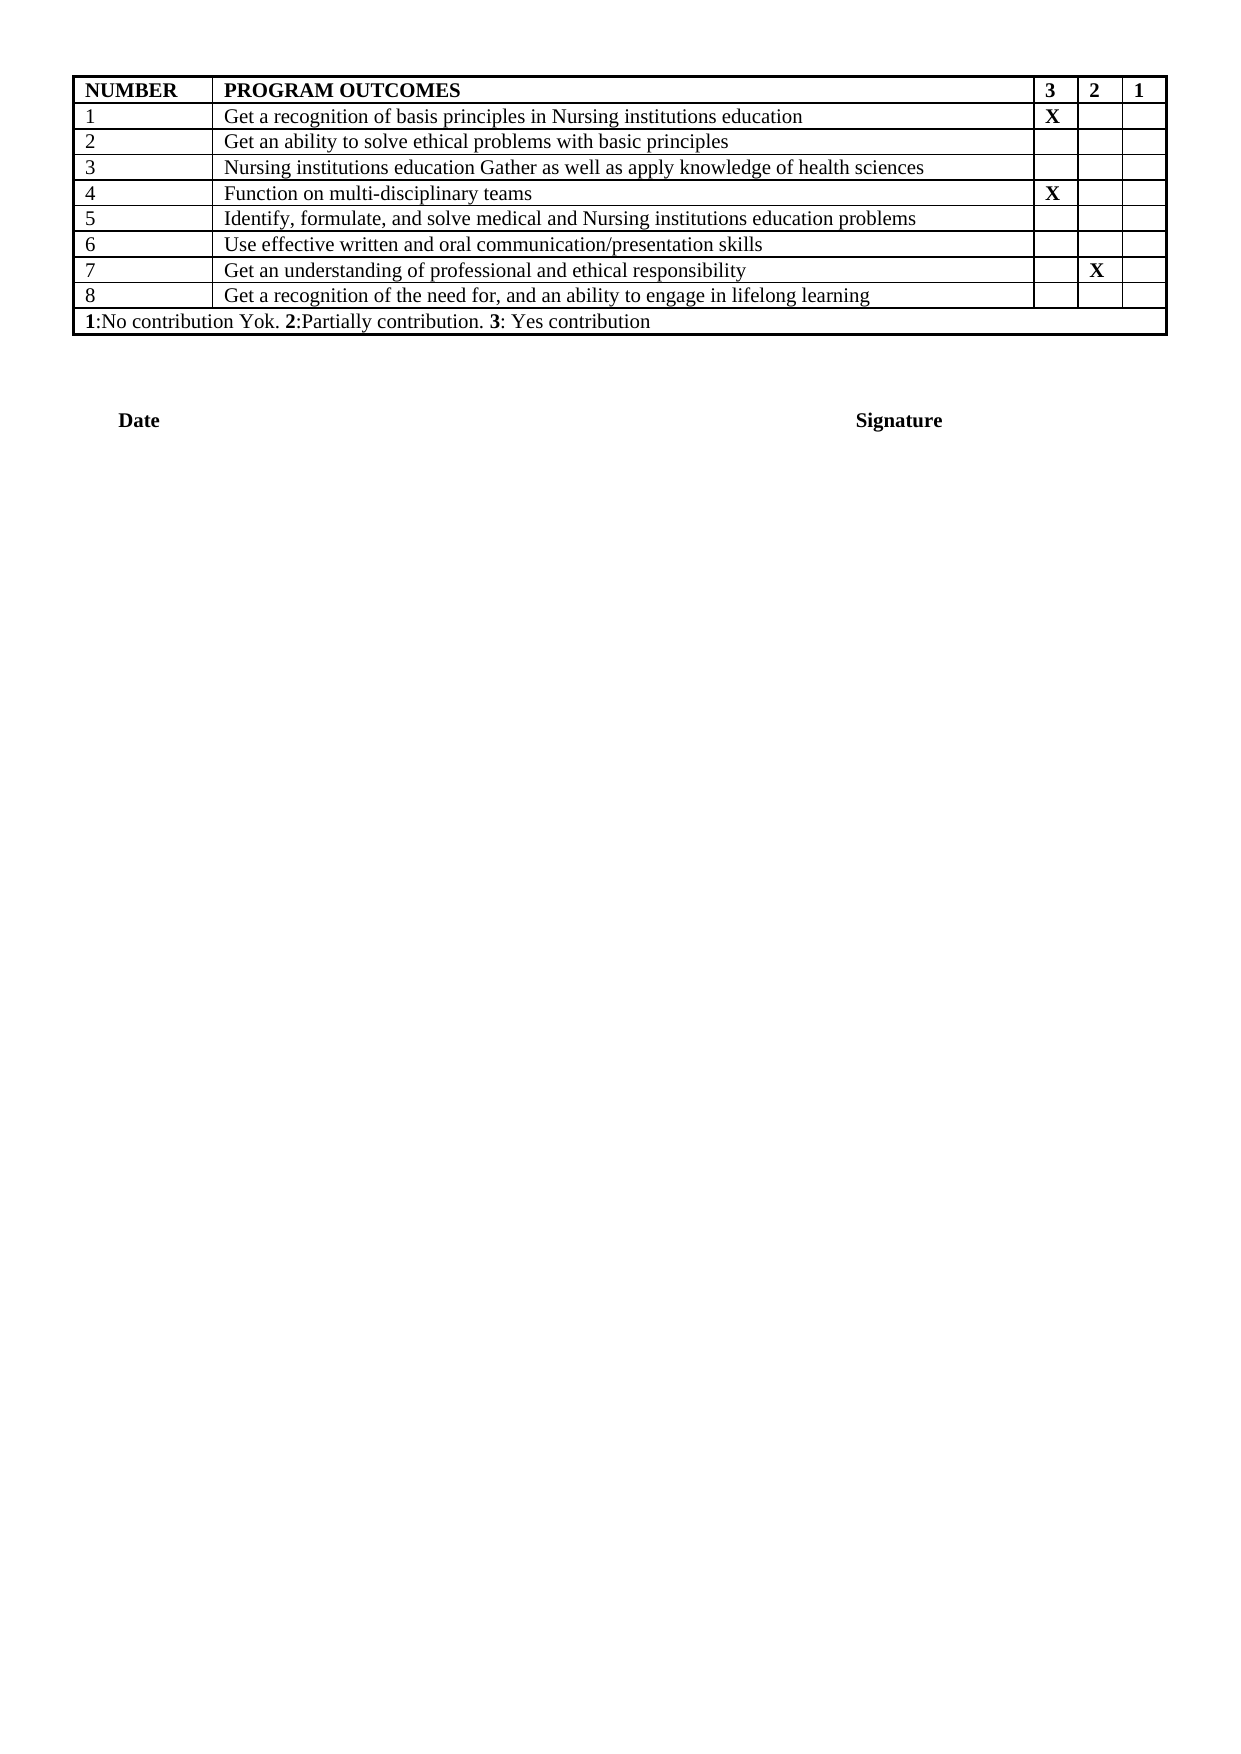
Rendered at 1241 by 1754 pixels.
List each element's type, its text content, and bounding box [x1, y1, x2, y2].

table_cell [1035, 206, 1077, 230]
table_header 1 [1123, 78, 1165, 102]
table_cell 4 [75, 181, 212, 205]
table_cell [1123, 258, 1165, 282]
table_cell [1123, 130, 1165, 153]
table_cell X [1035, 104, 1077, 128]
table_header 2 [1079, 78, 1122, 102]
table_cell [1035, 283, 1077, 307]
table_cell Get an ability to solve ethical problems with basic principles [213, 130, 1033, 153]
table_cell [1079, 181, 1122, 205]
table_cell [1079, 232, 1122, 256]
table_cell 6 [75, 232, 212, 256]
table_cell [1079, 283, 1122, 307]
table_cell 1:No contribution Yok. 2:Partially contribution. 3: Yes contribution [75, 309, 1165, 333]
table_header 3 [1035, 78, 1077, 102]
table_cell [1123, 283, 1165, 307]
table_cell Get a recognition of the need for, and an ability to engage in lifelong learning [213, 283, 1033, 307]
table_cell [1123, 155, 1165, 179]
text Date Signature [118, 408, 1122, 432]
table_header PROGRAM OUTCOMES [213, 78, 1033, 102]
table_cell [1123, 206, 1165, 230]
table_cell 3 [75, 155, 212, 179]
table_cell 7 [75, 258, 212, 282]
table_cell [1123, 181, 1165, 205]
table_cell [1035, 130, 1077, 153]
table_cell [1079, 130, 1122, 153]
table_cell Nursing institutions education Gather as well as apply knowledge of health sciences [213, 155, 1033, 179]
table_cell [1123, 232, 1165, 256]
table_cell [1079, 206, 1122, 230]
table_cell [1035, 232, 1077, 256]
table_cell Get a recognition of basis principles in Nursing institutions education [213, 104, 1033, 128]
table_cell X [1079, 258, 1122, 282]
table_cell Function on multi-disciplinary teams [213, 181, 1033, 205]
table_header NUMBER [75, 78, 212, 102]
table_cell [1123, 104, 1165, 128]
table_cell [1035, 155, 1077, 179]
table_cell [1079, 155, 1122, 179]
table_cell Use effective written and oral communication/presentation skills [213, 232, 1033, 256]
table_cell Identify, formulate, and solve medical and Nursing institutions education problems [213, 206, 1033, 230]
table_cell X [1035, 181, 1077, 205]
table_cell Get an understanding of professional and ethical responsibility [213, 258, 1033, 282]
table_cell [1079, 104, 1122, 128]
table_cell 5 [75, 206, 212, 230]
table_cell 1 [75, 104, 212, 128]
table_cell [1035, 258, 1077, 282]
table_cell 2 [75, 130, 212, 153]
table_cell 8 [75, 283, 212, 307]
